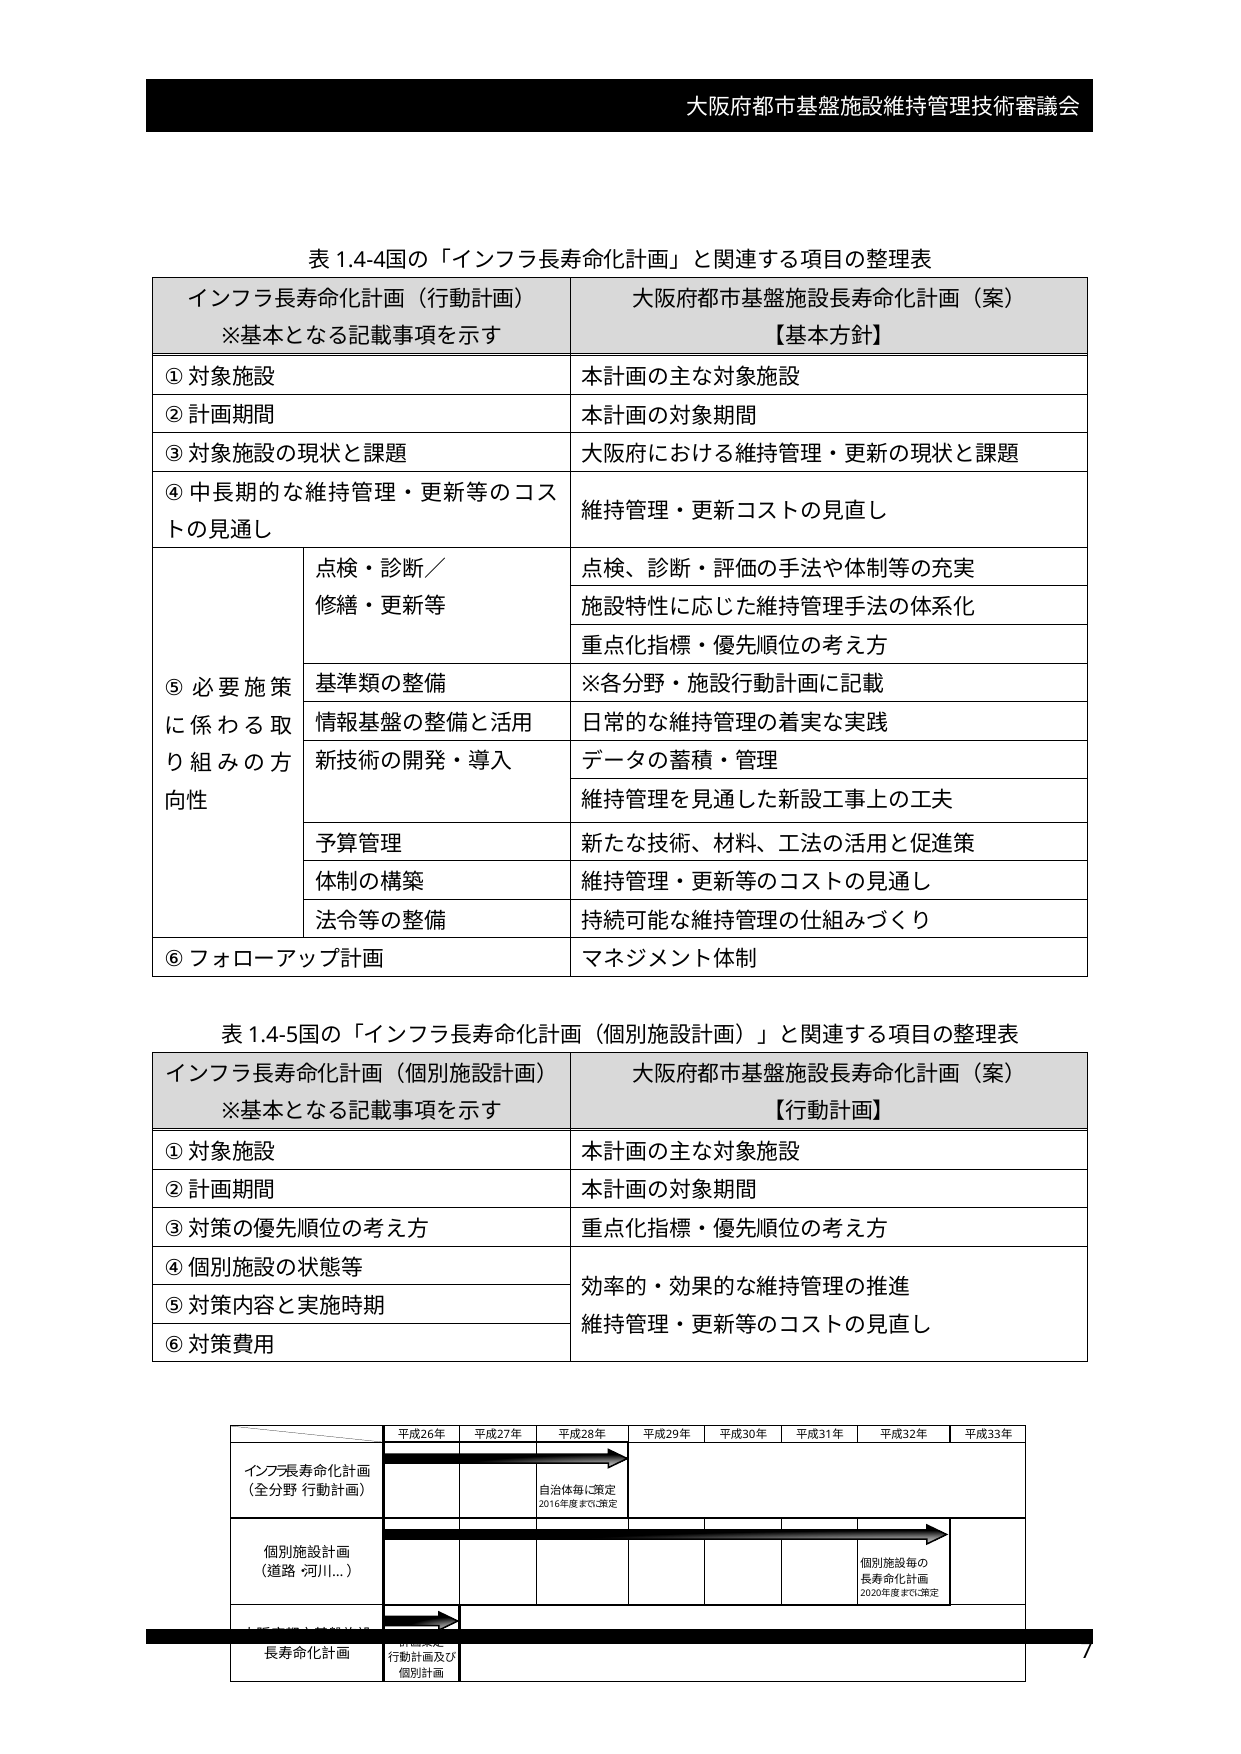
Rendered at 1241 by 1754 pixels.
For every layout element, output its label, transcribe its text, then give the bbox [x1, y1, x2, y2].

table_cell 新たな技術、材料、工法の活用と促進策 [571, 823, 1087, 860]
table_cell ②計画期間 [153, 1170, 570, 1207]
text 表 -国の「インフラ長寿命化計画」と関連する項目の整理表 [148, 239, 1092, 277]
table_cell 維持管理・更新コストの見直し [571, 472, 1087, 547]
table_cell ③対策の優先順位の考え方 [153, 1208, 570, 1246]
table_cell ※各分野・施設行動計画に記載 [571, 664, 1087, 701]
table_cell ④個別施設の状態等 [153, 1247, 570, 1284]
table_cell 重点化指標・優先順位の考え方 [571, 1208, 1087, 1246]
table_cell ①対象施設 [153, 1131, 570, 1168]
table_cell ⑤対策内容と実施時期 [153, 1285, 570, 1323]
table_cell データの蓄積・管理 [571, 741, 1087, 778]
table_cell ③対象施設の現状と課題 [153, 433, 570, 471]
table_cell 本計画の対象期間 [571, 395, 1087, 432]
table_cell 新技術の開発・導入 [304, 741, 570, 822]
table_cell 持続可能な維持管理の仕組みづくり [571, 900, 1087, 937]
table_cell 基準類の整備 [304, 664, 570, 701]
table_header インフラ長寿命化計画（行動計画） ※基本となる記載事項を示す [153, 278, 570, 353]
table_cell 点検・診断／ 修繕・更新等 [304, 548, 570, 662]
table_cell 日常的な維持管理の着実な実践 [571, 702, 1087, 739]
table_cell 情報基盤の整備と活用 [304, 702, 570, 739]
table_header 大阪府都市基盤施設長寿命化計画（案） 【基本方針】 [571, 278, 1087, 353]
table_cell 効率的・効果的な維持管理の推進 維持管理・更新等のコストの見直し [571, 1247, 1087, 1361]
table_header 大阪府都市基盤施設長寿命化計画（案） 【行動計画】 [571, 1053, 1087, 1128]
table_cell 施設特性に応じた維持管理手法の体系化 [571, 586, 1087, 624]
table_cell 本計画の主な対象施設 [571, 356, 1087, 394]
table_cell 予算管理 [304, 823, 570, 860]
table_cell ②計画期間 [153, 395, 570, 432]
table_cell 体制の構築 [304, 861, 570, 899]
table_cell 重点化指標・優先順位の考え方 [571, 625, 1087, 662]
table_cell 維持管理・更新等のコストの見通し [571, 861, 1087, 899]
table_cell ⑥対策費用 [153, 1324, 570, 1361]
table_cell ④中長期的な維持管理・更新等のコストの見通し [153, 472, 570, 547]
table_cell 本計画の主な対象施設 [571, 1131, 1087, 1168]
table_cell 本計画の対象期間 [571, 1170, 1087, 1207]
table_cell ⑤必要施策に係わる取り組みの方向性 [153, 548, 303, 937]
table_cell ①対象施設 [153, 356, 570, 394]
table_cell 点検、診断・評価の手法や体制等の充実 [571, 548, 1087, 585]
table_cell 維持管理を見通した新設工事上の工夫 [571, 779, 1087, 822]
text 表 1.4-2国の「インフラ長寿命化計画（個別施設計画）」と関連する項目の整理表 [148, 1014, 1092, 1052]
table_cell 大阪府における維持管理・更新の現状と課題 [571, 433, 1087, 471]
table_cell 法令等の整備 [304, 900, 570, 937]
table_cell マネジメント体制 [571, 938, 1087, 976]
table_header インフラ長寿命化計画（個別施設計画） ※基本となる記載事項を示す [153, 1053, 570, 1128]
table_cell ⑥フォローアップ計画 [153, 938, 570, 976]
